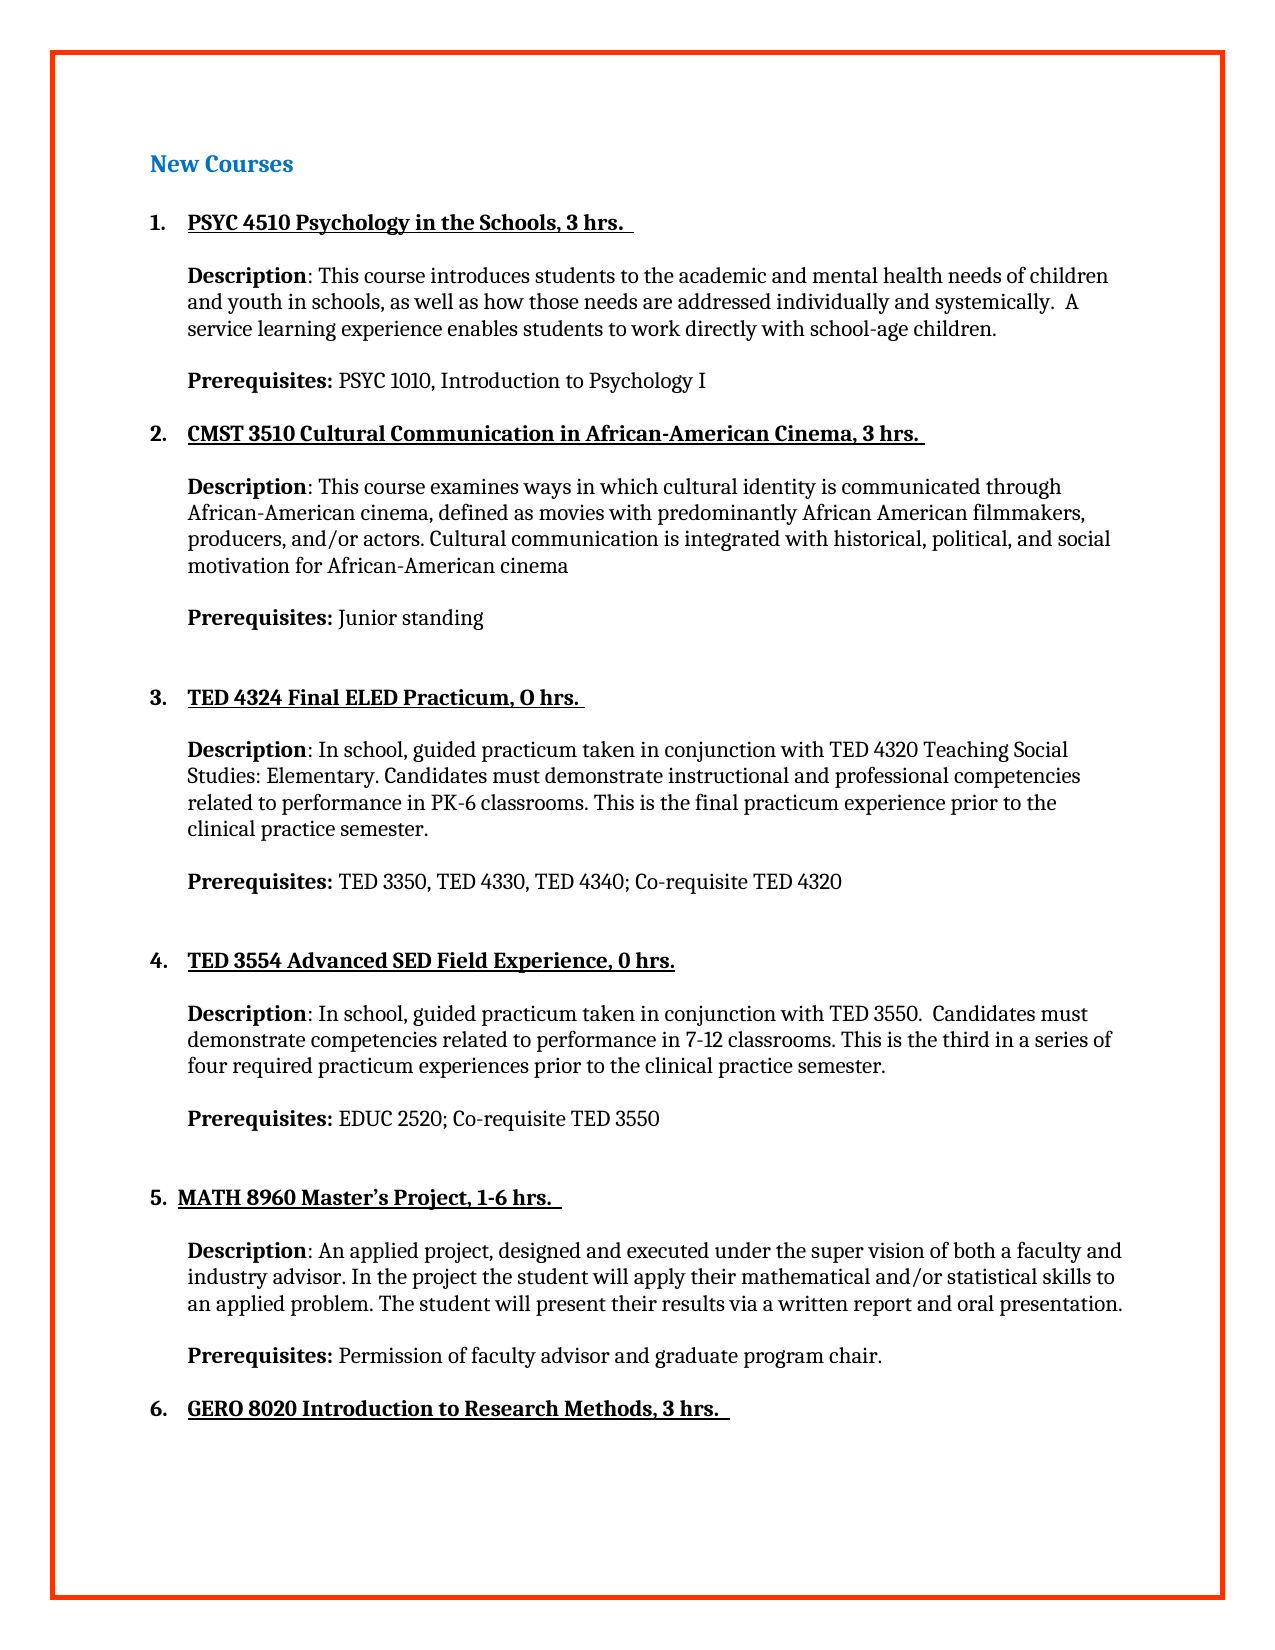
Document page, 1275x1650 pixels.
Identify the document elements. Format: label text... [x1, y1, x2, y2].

list Description: In school, guided practicum taken in conjunction with TED 3550. Candidates must demonstrate competencies related to performance in 7-12 classrooms. This is the third in a series of four required practicum experiences prior to the clinical practice semester. [187, 1001, 1125, 1079]
list CMST 3510 Cultural Communication in African-American Cinema, 3 hrs. [150, 421, 1125, 447]
list Prerequisites: TED 3350, TED 4330, TED 4340; Co-requisite TED 4320 [187, 869, 1125, 895]
list Prerequisites: Junior standing [187, 605, 1125, 632]
list GERO 8020 Introduction to Research Methods, 3 hrs. [150, 1396, 1125, 1422]
list Description: In school, guided practicum taken in conjunction with TED 4320 Teaching Social Studies: Elementary. Candidates must demonstrate instructional and professional competencies related to performance in PK-6 classrooms. This is the final practicum experience prior to the clinical practice semester. [187, 737, 1125, 842]
list TED 4324 Final ELED Practicum, O hrs. [150, 684, 1125, 711]
list Prerequisites: EDUC 2520; Co-requisite TED 3550 [187, 1106, 1125, 1132]
list 5. MATH 8960 Master’s Project, 1-6 hrs. [150, 1185, 1125, 1211]
list PSYC 4510 Psychology in the Schools, 3 hrs. [150, 207, 1125, 236]
list Prerequisites: PSYC 1010, Introduction to Psychology I [187, 368, 1125, 394]
list TED 3554 Advanced SED Field Experience, 0 hrs. [150, 948, 1125, 974]
list Description: An applied project, designed and executed under the super vision of both a faculty and industry advisor. In the project the student will apply their mathematical and/or statistical skills to an applied problem. The student will present their results via a written report and oral presentation. [187, 1238, 1125, 1317]
list Prerequisites: Permission of faculty advisor and graduate program chair. [187, 1343, 1125, 1369]
text New Courses [150, 150, 1125, 179]
list Description: This course introduces students to the academic and mental health needs of children and youth in schools, as well as how those needs are addressed individually and systemically. A service learning experience enables students to work directly with school-age children. [187, 263, 1125, 342]
list Description: This course examines ways in which cultural identity is communicated through African-American cinema, defined as movies with predominantly African American filmmakers, producers, and/or actors. Cultural communication is integrated with historical, political, and social motivation for African-American cinema [187, 473, 1125, 579]
